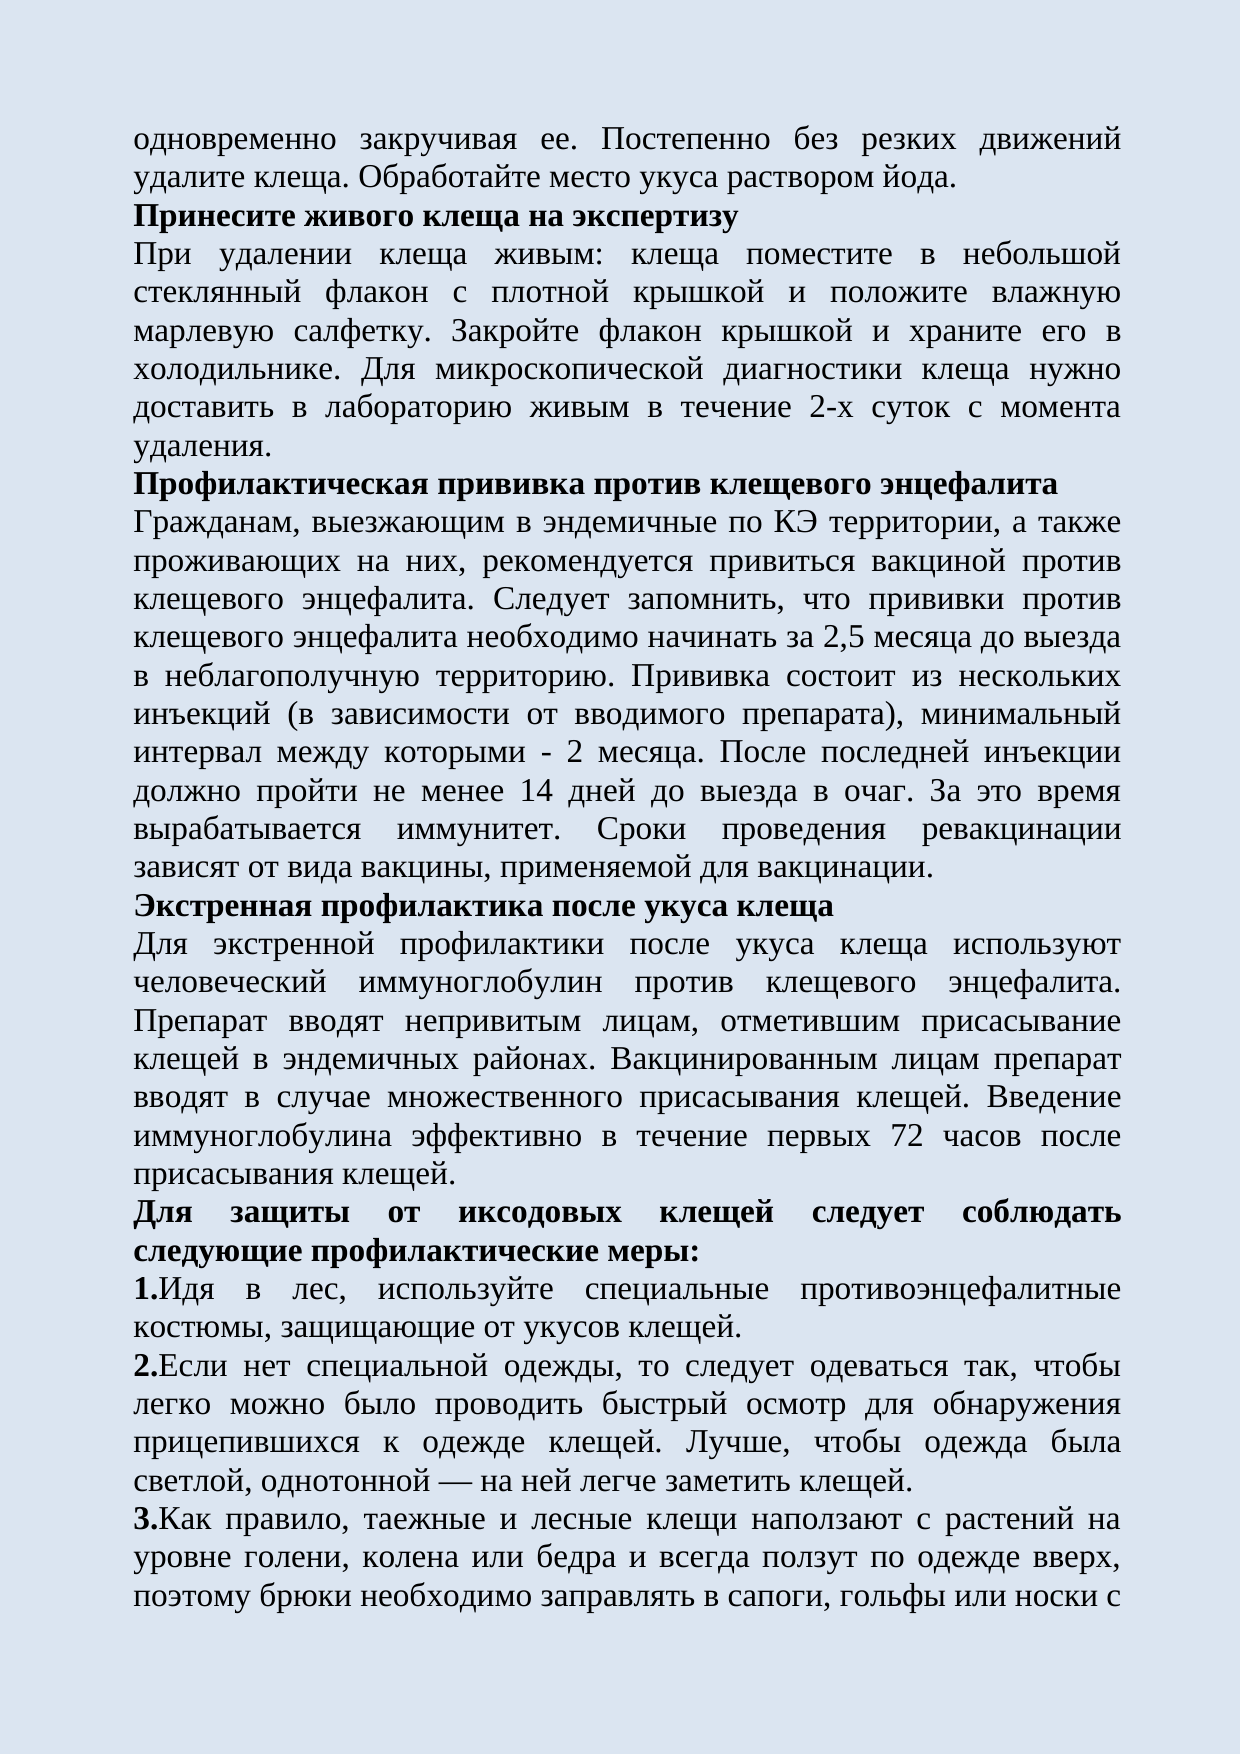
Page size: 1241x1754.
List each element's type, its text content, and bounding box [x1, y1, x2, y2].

text Гражданам, выезжающим в эндемичные по КЭ территории, а также проживающих на них, рекомендуется привиться вакциной против клещевого энцефалита. Следует запомнить, что прививки против клещевого энцефалита необходимо начинать за 2,5 месяца до выезда в неблагополучную территорию. Прививка состоит из нескольких инъекций (в зависимости от вводимого препарата), минимальный интервал между которыми - 2 месяца. После последней инъекции должно пройти не менее 14 дней до выезда в очаг. За это время вырабатывается иммунитет. Сроки проведения ревакцинации зависят от вида вакцины, применяемой для вакцинации. [133, 501, 1122, 885]
text Профилактическая прививка против клещевого энцефалита [133, 463, 1122, 501]
text 2.Если нет специальной одежды, то следует одеваться так, чтобы легко можно было проводить быстрый осмотр для обнаружения прицепившихся к одежде клещей. Лучше, чтобы одежда была светлой, однотонной — на ней легче заметить клещей. [133, 1345, 1122, 1498]
text 1.Идя в лес, используйте специальные противоэнцефалитные костюмы, защищающие от укусов клещей. [133, 1268, 1122, 1345]
text Принесите живого клеща на экспертизу [133, 195, 1122, 233]
text Для экстренной профилактики после укуса клеща используют человеческий иммуноглобулин против клещевого энцефалита. Препарат вводят непривитым лицам, отметившим присасывание клещей в эндемичных районах. Вакцинированным лицам препарат вводят в случае множественного присасывания клещей. Введение иммуноглобулина эффективно в течение первых 72 часов после присасывания клещей. [133, 923, 1122, 1191]
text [133, 1498, 1122, 1613]
text Экстренная профилактика после укуса клеща [133, 885, 1122, 923]
text При удалении клеща живым: клеща поместите в небольшой стеклянный флакон с плотной крышкой и положите влажную марлевую салфетку. Закройте флакон крышкой и храните его в холодильнике. Для микроскопической диагностики клеща нужно доставить в лабораторию живым в течение 2-х суток с момента удаления. [133, 233, 1122, 463]
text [133, 118, 1122, 195]
text Для защиты от иксодовых клещей следует соблюдать следующие профилактические меры: [133, 1191, 1122, 1268]
